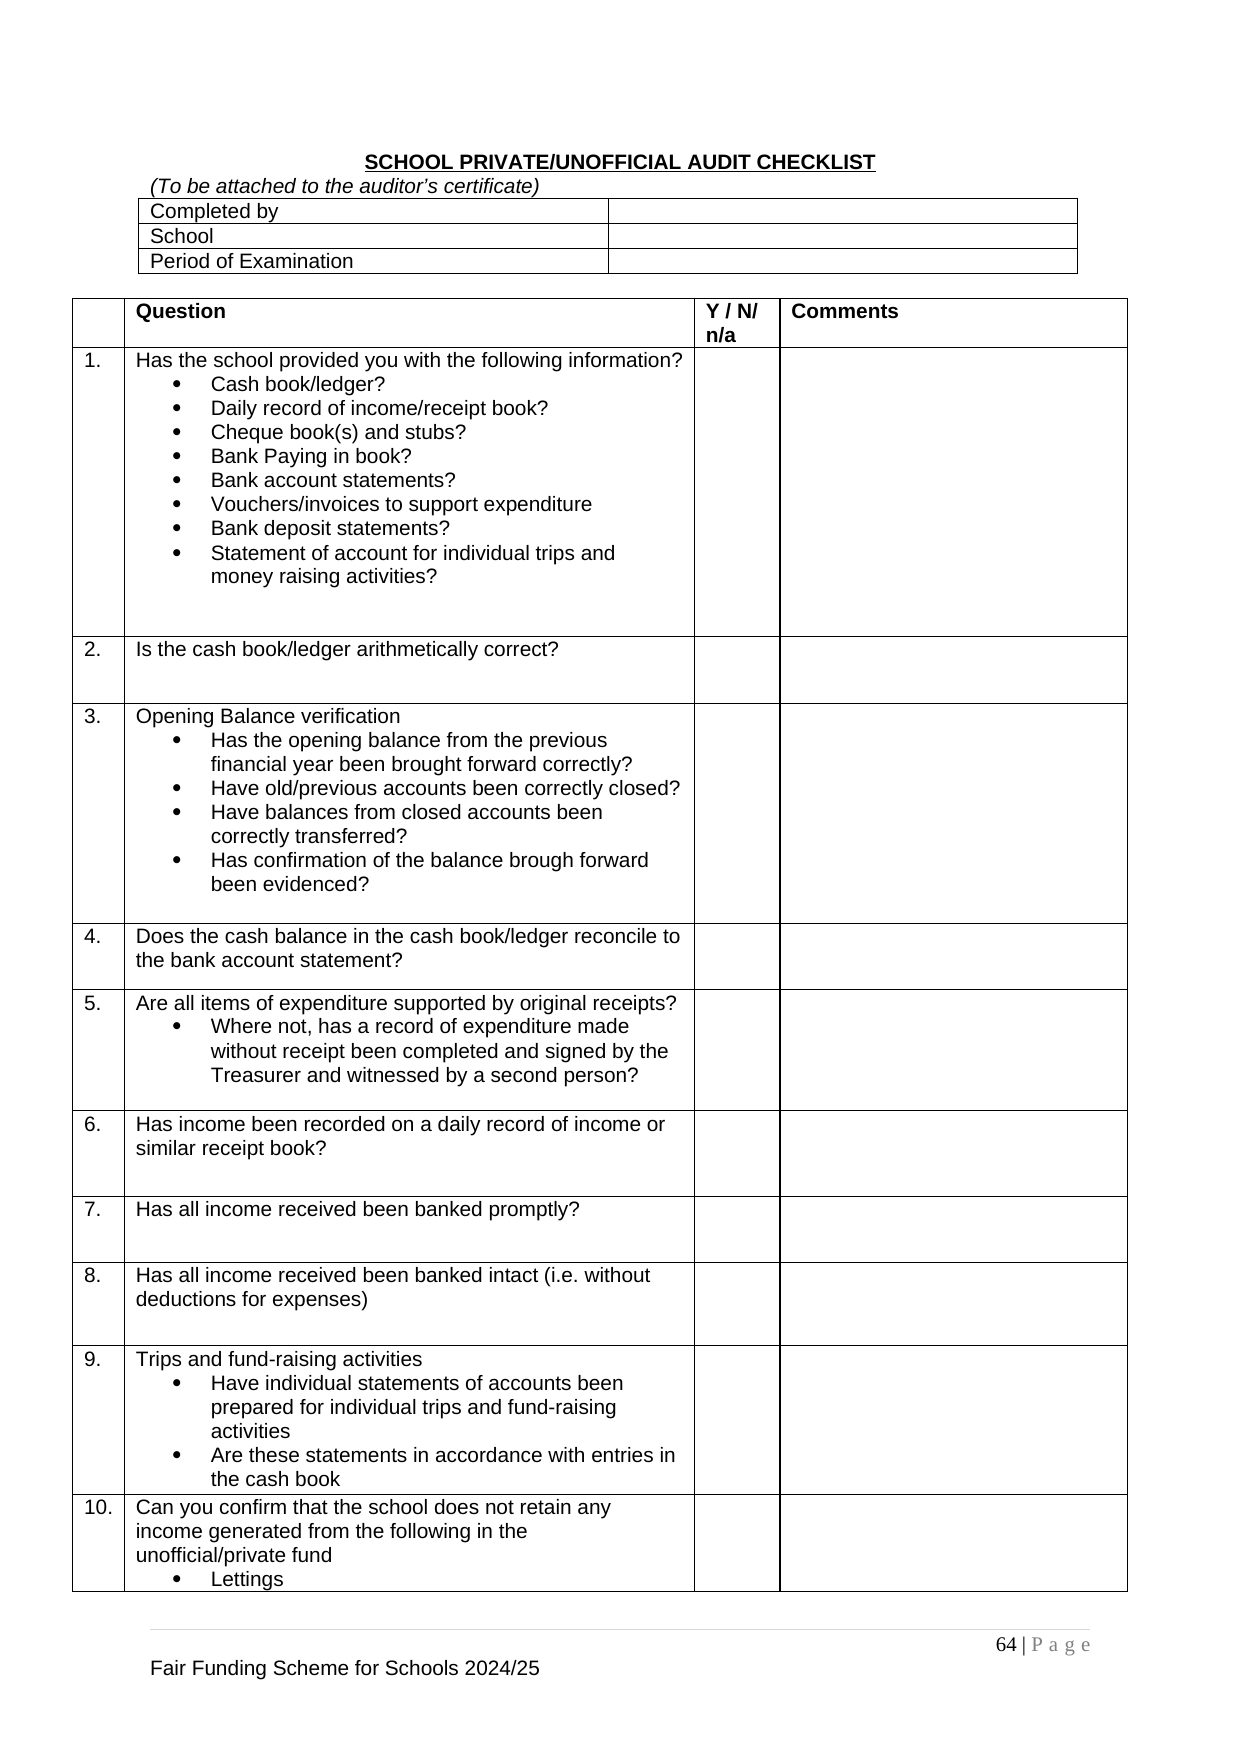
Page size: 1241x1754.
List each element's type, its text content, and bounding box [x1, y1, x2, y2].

text (To be attached to the auditor’s certificate) [150, 174, 1090, 198]
table_cell [781, 1346, 1127, 1494]
table_cell [781, 637, 1127, 703]
table_cell [781, 1263, 1127, 1345]
table_cell [695, 990, 779, 1110]
table_cell Has the school provided you with the following information? Cash book/ledger? Daily record of income/receipt book? Cheque book(s) and stubs? Bank Paying in book? Bank account statements? Vouchers/invoices to support expenditure Bank deposit statements? Statement of account for individual trips and money raising activities? [125, 348, 694, 636]
table_cell [695, 1346, 779, 1494]
table_cell 4. [73, 924, 124, 989]
table_header Question [125, 299, 694, 347]
table_cell [781, 1197, 1127, 1262]
table_cell 9. [73, 1346, 124, 1494]
table_cell [609, 224, 1077, 248]
table_cell [781, 1111, 1127, 1196]
table_cell [695, 1111, 779, 1196]
table_cell Has all income received been banked promptly? [125, 1197, 694, 1262]
table_cell [695, 1197, 779, 1262]
table_cell Is the cash book/ledger arithmetically correct? [125, 637, 694, 703]
table_cell 10. [73, 1495, 124, 1591]
table_cell 7. [73, 1197, 124, 1262]
table_cell [695, 637, 779, 703]
table_cell 6. [73, 1111, 124, 1196]
table_header Comments [781, 299, 1127, 347]
table_cell [695, 704, 779, 923]
table_cell Has income been recorded on a daily record of income or similar receipt book? [125, 1111, 694, 1196]
table_cell [695, 1263, 779, 1345]
table_cell [695, 1495, 779, 1591]
table_cell Has all income received been banked intact (i.e. without deductions for expenses) [125, 1263, 694, 1345]
table_cell 3. [73, 704, 124, 923]
table_header [73, 299, 124, 347]
table_cell Are all items of expenditure supported by original receipts? Where not, has a record of expenditure made without receipt been completed and signed by the Treasurer and witnessed by a second person? [125, 990, 694, 1110]
table_header Y / N/ n/a [695, 299, 779, 347]
table_cell 1. [73, 348, 124, 636]
table_cell Trips and fund-raising activities Have individual statements of accounts been prepared for individual trips and fund-raising activities Are these statements in accordance with entries in the cash book [125, 1346, 694, 1494]
table_cell [781, 924, 1127, 989]
table_cell Does the cash balance in the cash book/ledger reconcile to the bank account statement? [125, 924, 694, 989]
table_header [609, 199, 1077, 223]
table_cell Opening Balance verification Has the opening balance from the previous financial year been brought forward correctly? Have old/previous accounts been correctly closed? Have balances from closed accounts been correctly transferred? Has confirmation of the balance brough forward been evidenced? [125, 704, 694, 923]
table_cell [695, 348, 779, 636]
table_cell [781, 348, 1127, 636]
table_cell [125, 1495, 694, 1591]
table_cell [781, 704, 1127, 923]
table_cell [781, 990, 1127, 1110]
table_header Completed by [139, 199, 608, 223]
table_cell 5. [73, 990, 124, 1110]
text SCHOOL PRIVATE/UNOFFICIAL AUDIT CHECKLIST [150, 150, 1090, 174]
table_cell School [139, 224, 608, 248]
table_cell Period of Examination [139, 249, 608, 273]
table_cell 8. [73, 1263, 124, 1345]
table_cell [695, 924, 779, 989]
table_cell [609, 249, 1077, 273]
table_cell [781, 1495, 1127, 1591]
table_cell 2. [73, 637, 124, 703]
